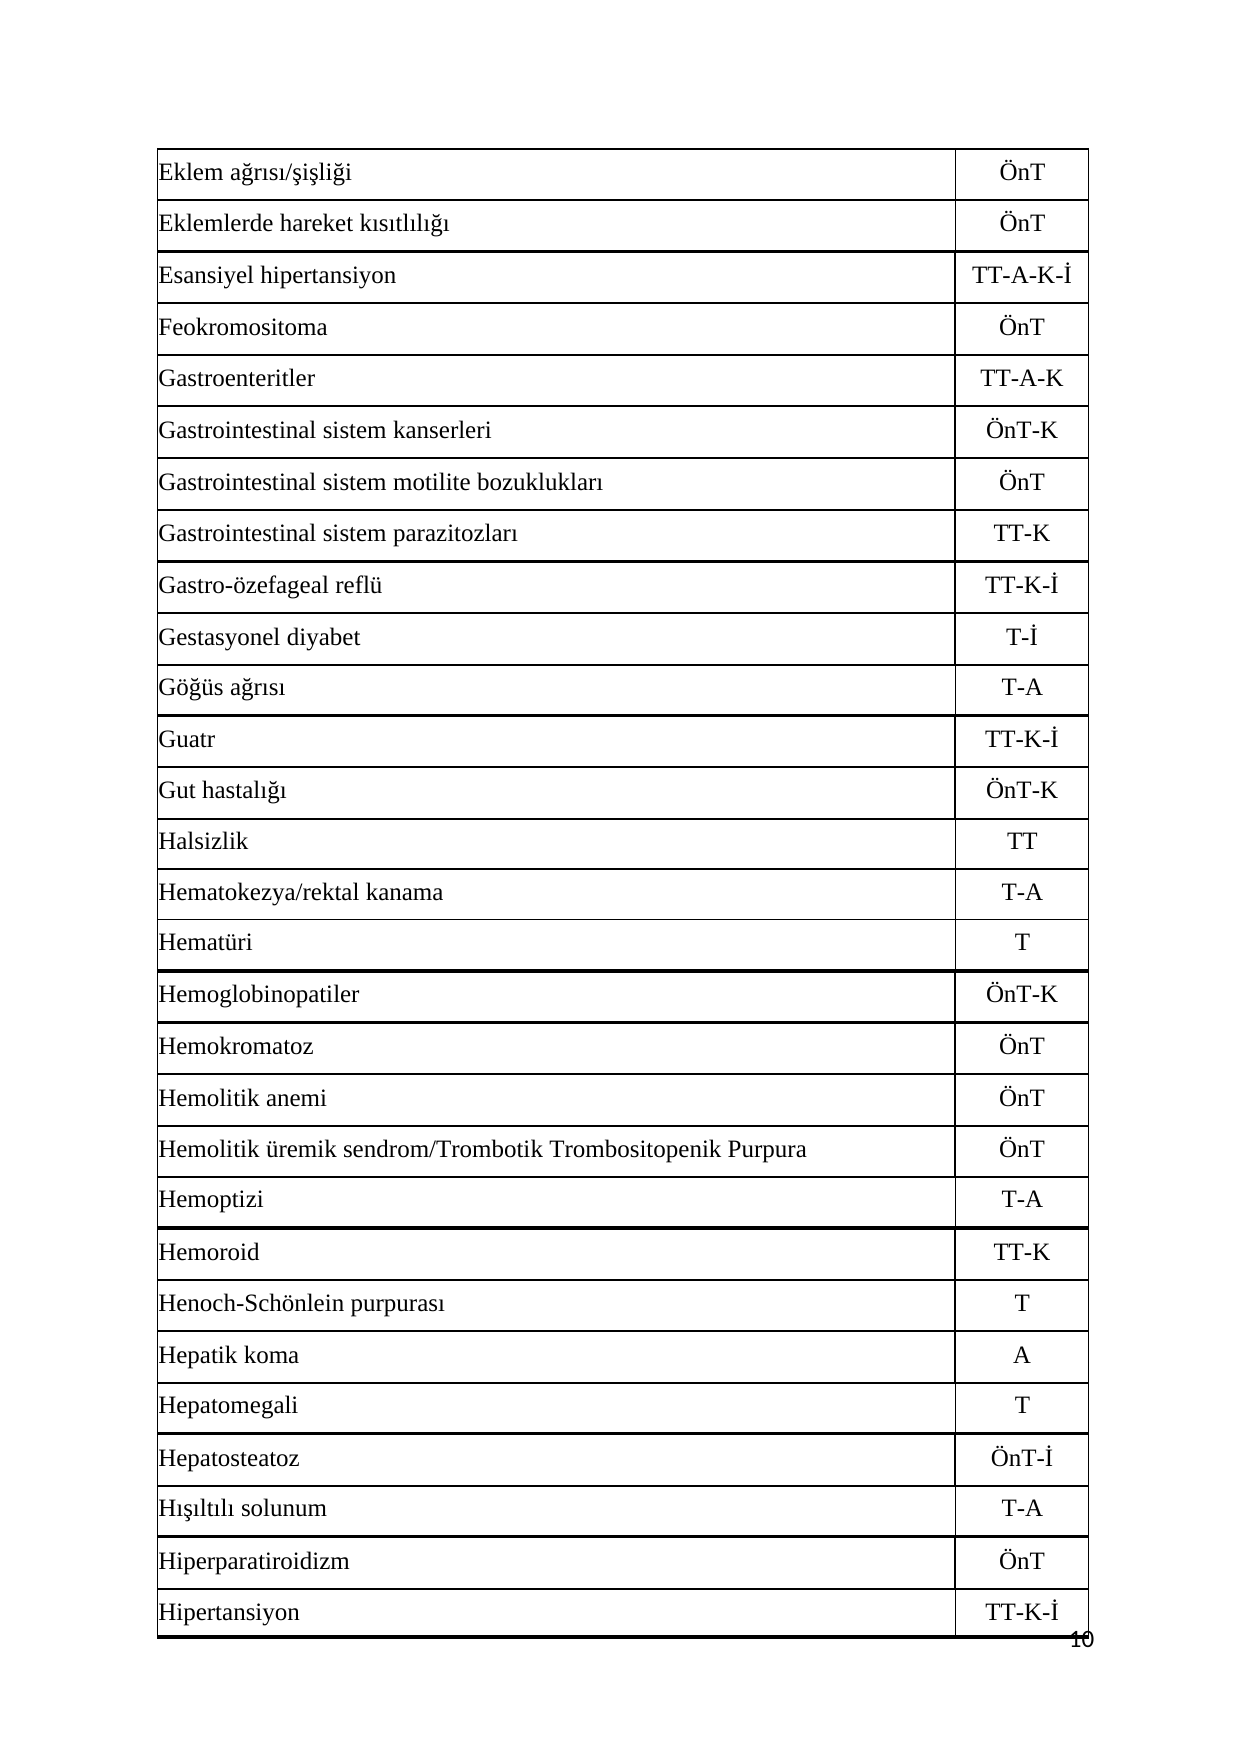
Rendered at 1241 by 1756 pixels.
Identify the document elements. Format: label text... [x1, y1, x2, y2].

table_cell Hiperparatiroidizm [158, 1538, 954, 1588]
table_cell Hematokezya/rektal kanama [158, 870, 955, 919]
table_cell Henoch-Schönlein purpurası [158, 1281, 954, 1330]
table_cell Hemolitik üremik sendrom/Trombotik Trombositopenik Purpura [158, 1127, 954, 1176]
table_cell Feokromositoma [158, 304, 954, 354]
table_cell Eklem ağrısı/şişliği [158, 150, 955, 199]
table_cell Hışıltılı solunum [158, 1487, 955, 1535]
table_cell Gastrointestinal sistem motilite bozuklukları [158, 459, 954, 508]
table_cell T-A [956, 1487, 1088, 1535]
table_cell ÖnT [956, 1075, 1088, 1124]
table_cell Göğüs ağrısı [158, 666, 955, 714]
table_cell TT-K [956, 511, 1088, 560]
table_cell Gastrointestinal sistem parazitozları [158, 511, 954, 560]
table_cell ÖnT [956, 1024, 1088, 1073]
table_cell Hemolitik anemi [158, 1075, 954, 1124]
table_cell Gastroenteritler [158, 356, 954, 405]
table_cell Hepatomegali [158, 1384, 955, 1432]
table_cell Hipertansiyon [158, 1590, 955, 1635]
table_cell Hepatosteatoz [158, 1435, 954, 1484]
table_cell TT-K [956, 1230, 1088, 1279]
table_cell T-A [956, 870, 1088, 919]
table_cell Halsizlik [158, 820, 955, 868]
table_cell ÖnT [956, 201, 1088, 250]
table_cell Hepatik koma [158, 1332, 954, 1382]
table_cell ÖnT-İ [956, 1435, 1088, 1484]
table_cell TT-K-İ [956, 563, 1088, 612]
table_cell ÖnT [956, 1127, 1088, 1176]
table_cell T [956, 920, 1088, 969]
table_cell ÖnT-K [956, 973, 1088, 1021]
table_cell T-A [956, 666, 1088, 714]
table_cell T [956, 1281, 1088, 1330]
table_cell Hemoptizi [158, 1178, 955, 1226]
table_cell TT-K-İ [956, 1590, 1088, 1635]
table_cell T [956, 1384, 1088, 1432]
table_cell TT-K-İ [956, 717, 1088, 766]
table_cell ÖnT [956, 1538, 1088, 1588]
table_cell ÖnT [956, 150, 1088, 199]
table_cell Gastro-özefageal reflü [158, 563, 954, 612]
table_cell Gestasyonel diyabet [158, 614, 954, 663]
table_cell Eklemlerde hareket kısıtlılığı [158, 201, 955, 250]
table_cell TT-A-K [956, 356, 1088, 405]
table_cell Guatr [158, 717, 954, 766]
table_cell Gastrointestinal sistem kanserleri [158, 407, 954, 457]
table_cell TT [956, 820, 1088, 868]
table_cell Esansiyel hipertansiyon [158, 253, 954, 302]
table_cell TT-A-K-İ [956, 253, 1088, 302]
table_cell Gut hastalığı [158, 768, 954, 817]
table_cell ÖnT-K [956, 768, 1088, 817]
table_cell ÖnT [956, 459, 1088, 508]
table_cell ÖnT [956, 304, 1088, 354]
table_cell T-A [956, 1178, 1088, 1226]
table_cell Hemoglobinopatiler [158, 973, 954, 1021]
table_cell Hemokromatoz [158, 1024, 954, 1073]
table_cell A [956, 1332, 1088, 1382]
table_cell T-İ [956, 614, 1088, 663]
table_cell ÖnT-K [956, 407, 1088, 457]
table_cell Hematüri [158, 920, 955, 969]
table_cell Hemoroid [158, 1230, 954, 1279]
